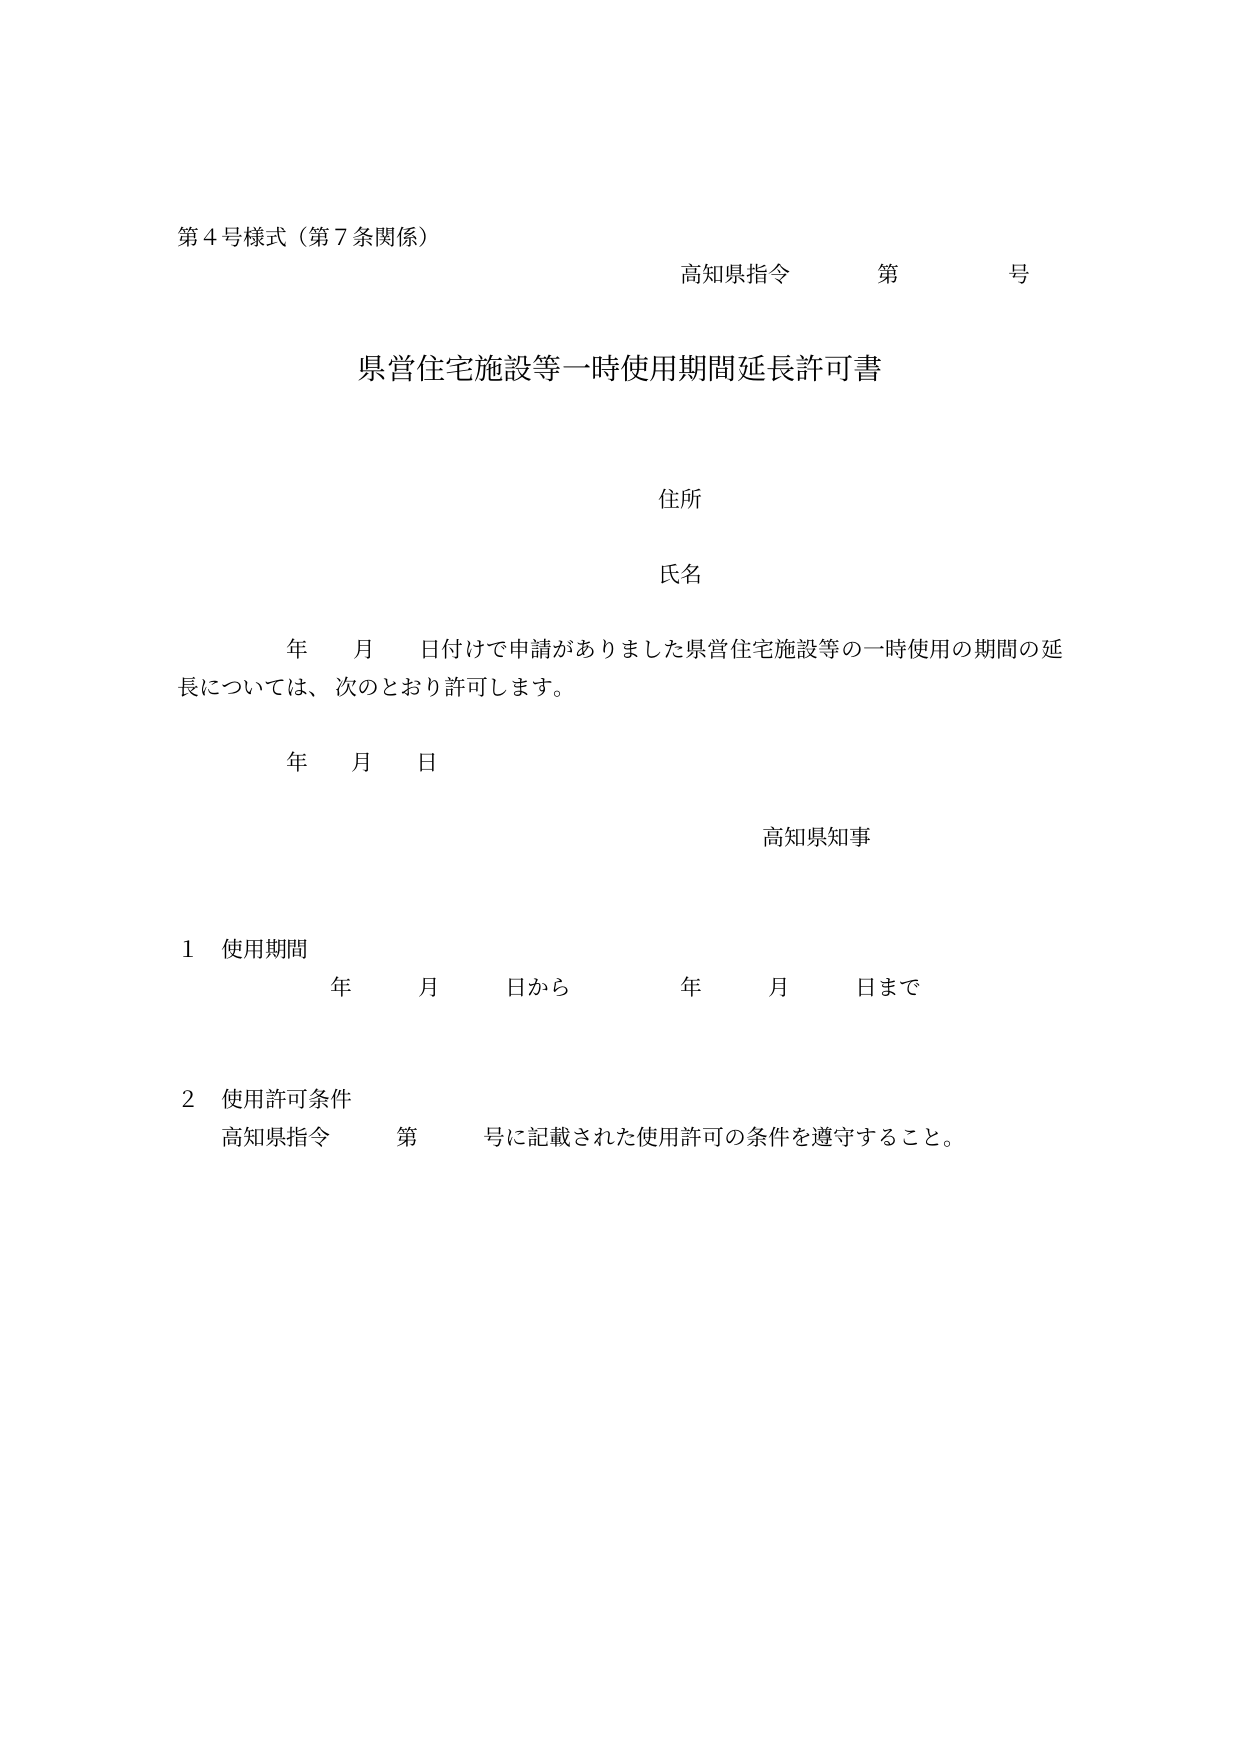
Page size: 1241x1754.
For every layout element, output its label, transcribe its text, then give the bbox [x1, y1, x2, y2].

text 第４号様式（第７条関係） [177, 217, 1063, 254]
text ２ 使用許可条件 [177, 1079, 1063, 1117]
text 高知県指令 第 号に記載された使用許可の条件を遵守すること。 [177, 1117, 1063, 1154]
text 高知県知事 [177, 817, 976, 854]
text 住所 [177, 479, 976, 517]
text 年 月 日から 年 月 日まで [199, 967, 1063, 1004]
text 県営住宅施設等一時使用期間延長許可書 [177, 329, 1063, 404]
text １ 使用期間 [177, 929, 1063, 967]
text 高知県指令 第 号 [177, 254, 1063, 292]
text 氏名 [177, 554, 976, 592]
text 年 月 日付けで申請がありました県営住宅施設等の一時使用の期間の延長については、 次のとおり許可します。 [177, 629, 1063, 704]
text 年 月 日 [177, 742, 1063, 779]
